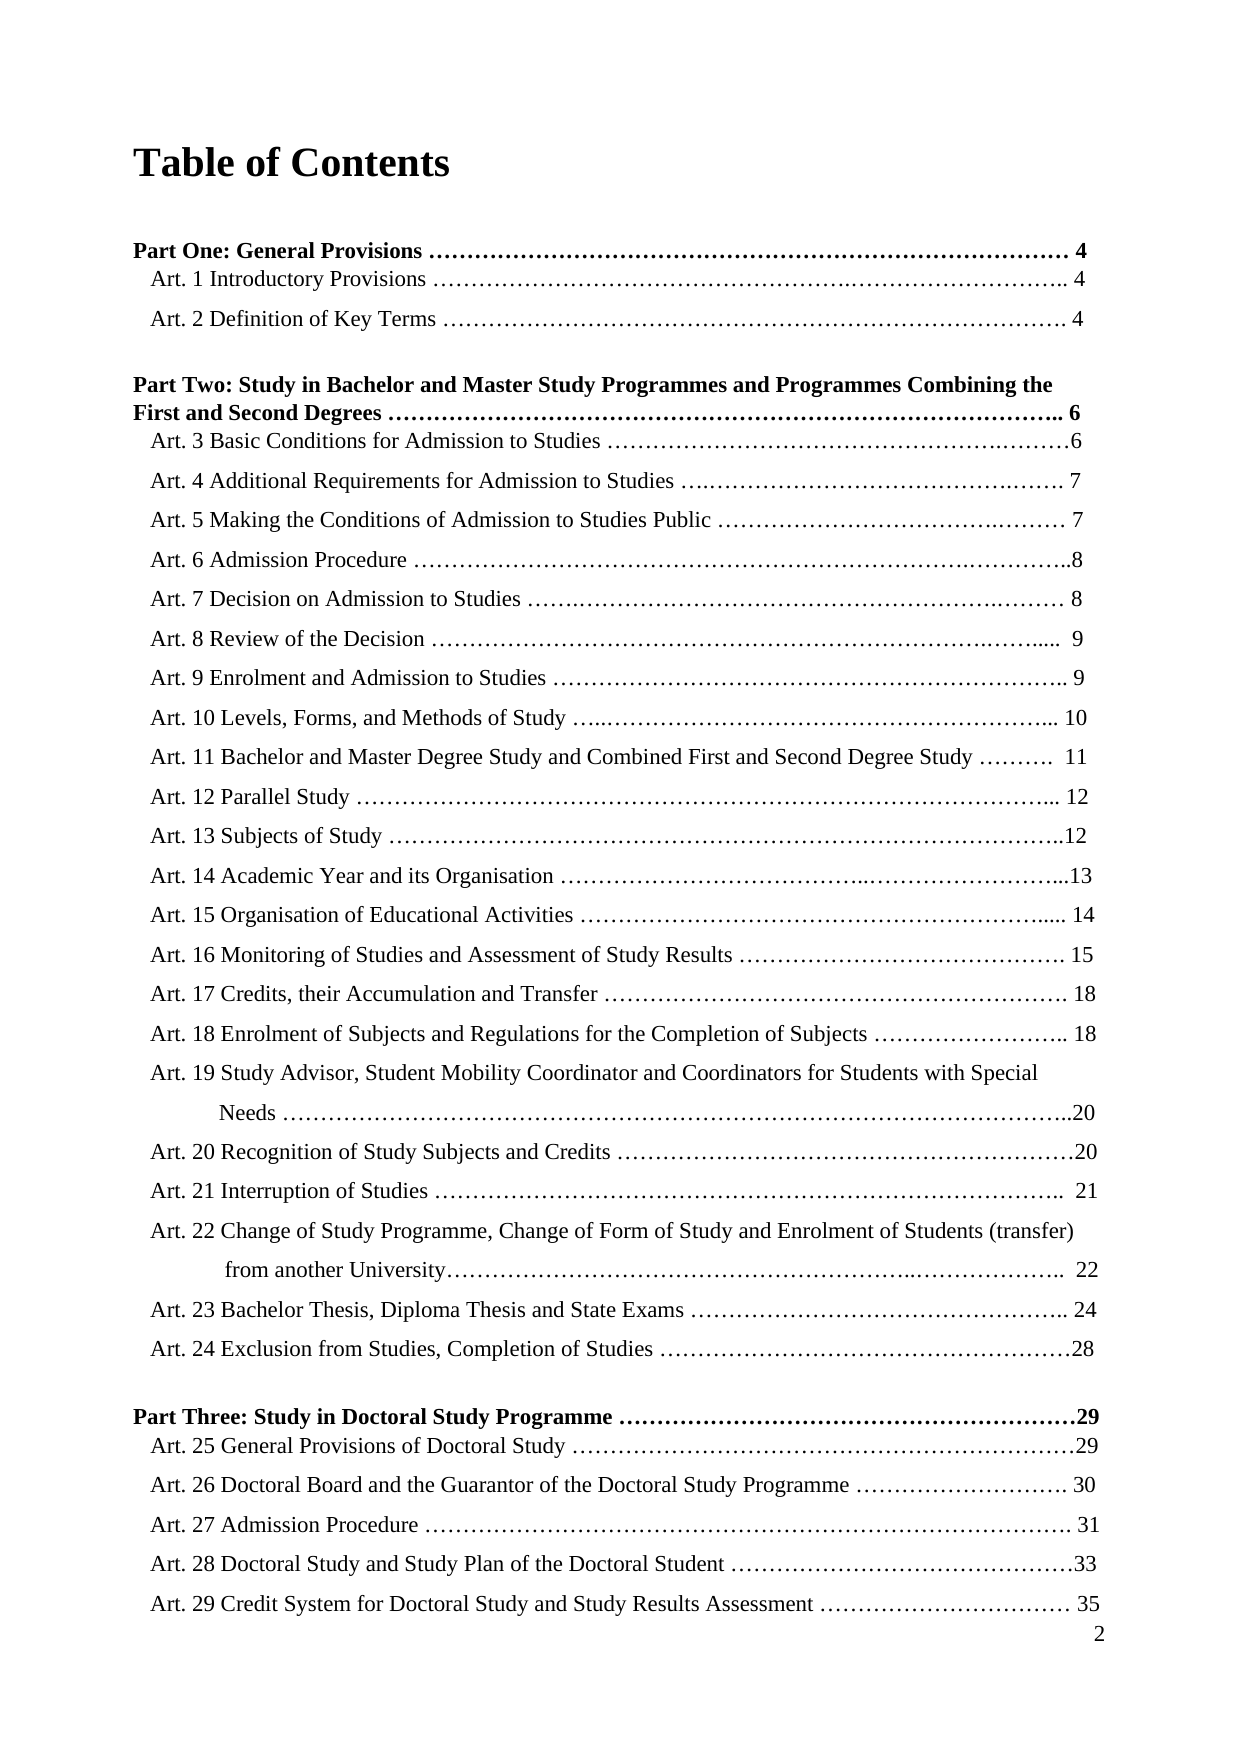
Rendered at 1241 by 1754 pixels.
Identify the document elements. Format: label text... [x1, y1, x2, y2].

text Art. 1 Introductory Provisions ……………………………………………….……………………….. 4 [133, 265, 1105, 292]
text Part Two: Study in Bachelor and Master Study Programmes and Programmes Combining the First and Second Degrees …………………………………………………………………………….. 6 [133, 371, 1105, 425]
text Art. 28 Doctoral Study and Study Plan of the Doctoral Student ………………………………………33 [133, 1550, 1105, 1577]
text Art. 6 Admission Procedure ……………………………………………………………….…………..8 [133, 546, 1105, 572]
text Art. 22 Change of Study Programme, Change of Form of Study and Enrolment of Students (transfer) [133, 1217, 1105, 1243]
text Art. 18 Enrolment of Subjects and Regulations for the Completion of Subjects …………………….. 18 [133, 1020, 1105, 1046]
text Art. 14 Academic Year and its Organisation …………………………………..……………………...13 [133, 862, 1105, 888]
text from another University……………………………………………………..……………….. 22 [133, 1257, 1105, 1283]
text Art. 3 Basic Conditions for Admission to Studies …………………………………………….………6 [133, 427, 1105, 454]
text Part Three: Study in Doctoral Study Programme ……………………………………………………29 [133, 1403, 1105, 1430]
text Art. 2 Definition of Key Terms ………………………………………………………………………. 4 [133, 305, 1105, 331]
text Art. 8 Review of the Decision ……………………………………………………………….……..... 9 [133, 625, 1105, 651]
text Art. 16 Monitoring of Studies and Assessment of Study Results ……………………………………. 15 [133, 941, 1105, 967]
text Art. 9 Enrolment and Admission to Studies ………………………………………………………….. 9 [133, 664, 1105, 691]
text Art. 5 Making the Conditions of Admission to Studies Public ……………………………….……… 7 [133, 506, 1105, 533]
text Art. 10 Levels, Forms, and Methods of Study …..…………………………………………………... 10 [133, 704, 1105, 730]
text Table of Contents [133, 137, 1105, 185]
text Art. 4 Additional Requirements for Admission to Studies ….………………………………….……. 7 [133, 467, 1105, 493]
text Art. 24 Exclusion from Studies, Completion of Studies ………………………………………………28 [133, 1336, 1105, 1362]
text Art. 7 Decision on Admission to Studies …….……………………………………………….……… 8 [133, 585, 1105, 612]
text Art. 20 Recognition of Study Subjects and Credits ……………………………………………………20 [133, 1138, 1105, 1164]
text Art. 23 Bachelor Thesis, Diploma Thesis and State Exams ………………………………………….. 24 [133, 1296, 1105, 1322]
text Part One: General Provisions ………………………………………………………………………… 4 [133, 237, 1105, 263]
text Art. 29 Credit System for Doctoral Study and Study Results Assessment …………………………… 35 [133, 1590, 1105, 1616]
text Art. 13 Subjects of Study ……………………………………………………………………………..12 [133, 822, 1105, 849]
text Art. 21 Interruption of Studies ……………………………………………………………………….. 21 [133, 1178, 1105, 1204]
text Art. 17 Credits, their Accumulation and Transfer ……………………………………………………. 18 [133, 980, 1105, 1007]
text Art. 19 Study Advisor, Student Mobility Coordinator and Coordinators for Students with Special [133, 1059, 1105, 1086]
text Art. 25 General Provisions of Doctoral Study …………………………………………………………29 [133, 1432, 1105, 1458]
text Art. 27 Admission Procedure …………………………………………………………………………. 31 [133, 1511, 1105, 1537]
text Needs …………………………………………………………………………………………..20 [133, 1099, 1105, 1125]
text Art. 26 Doctoral Board and the Guarantor of the Doctoral Study Programme ………………………. 30 [133, 1471, 1105, 1498]
text Art. 15 Organisation of Educational Activities ……………………………………………………..... 14 [133, 901, 1105, 928]
text Art. 12 Parallel Study ………………………………………………………………………………... 12 [133, 783, 1105, 809]
text Art. 11 Bachelor and Master Degree Study and Combined First and Second Degree Study ………. 11 [133, 743, 1105, 770]
